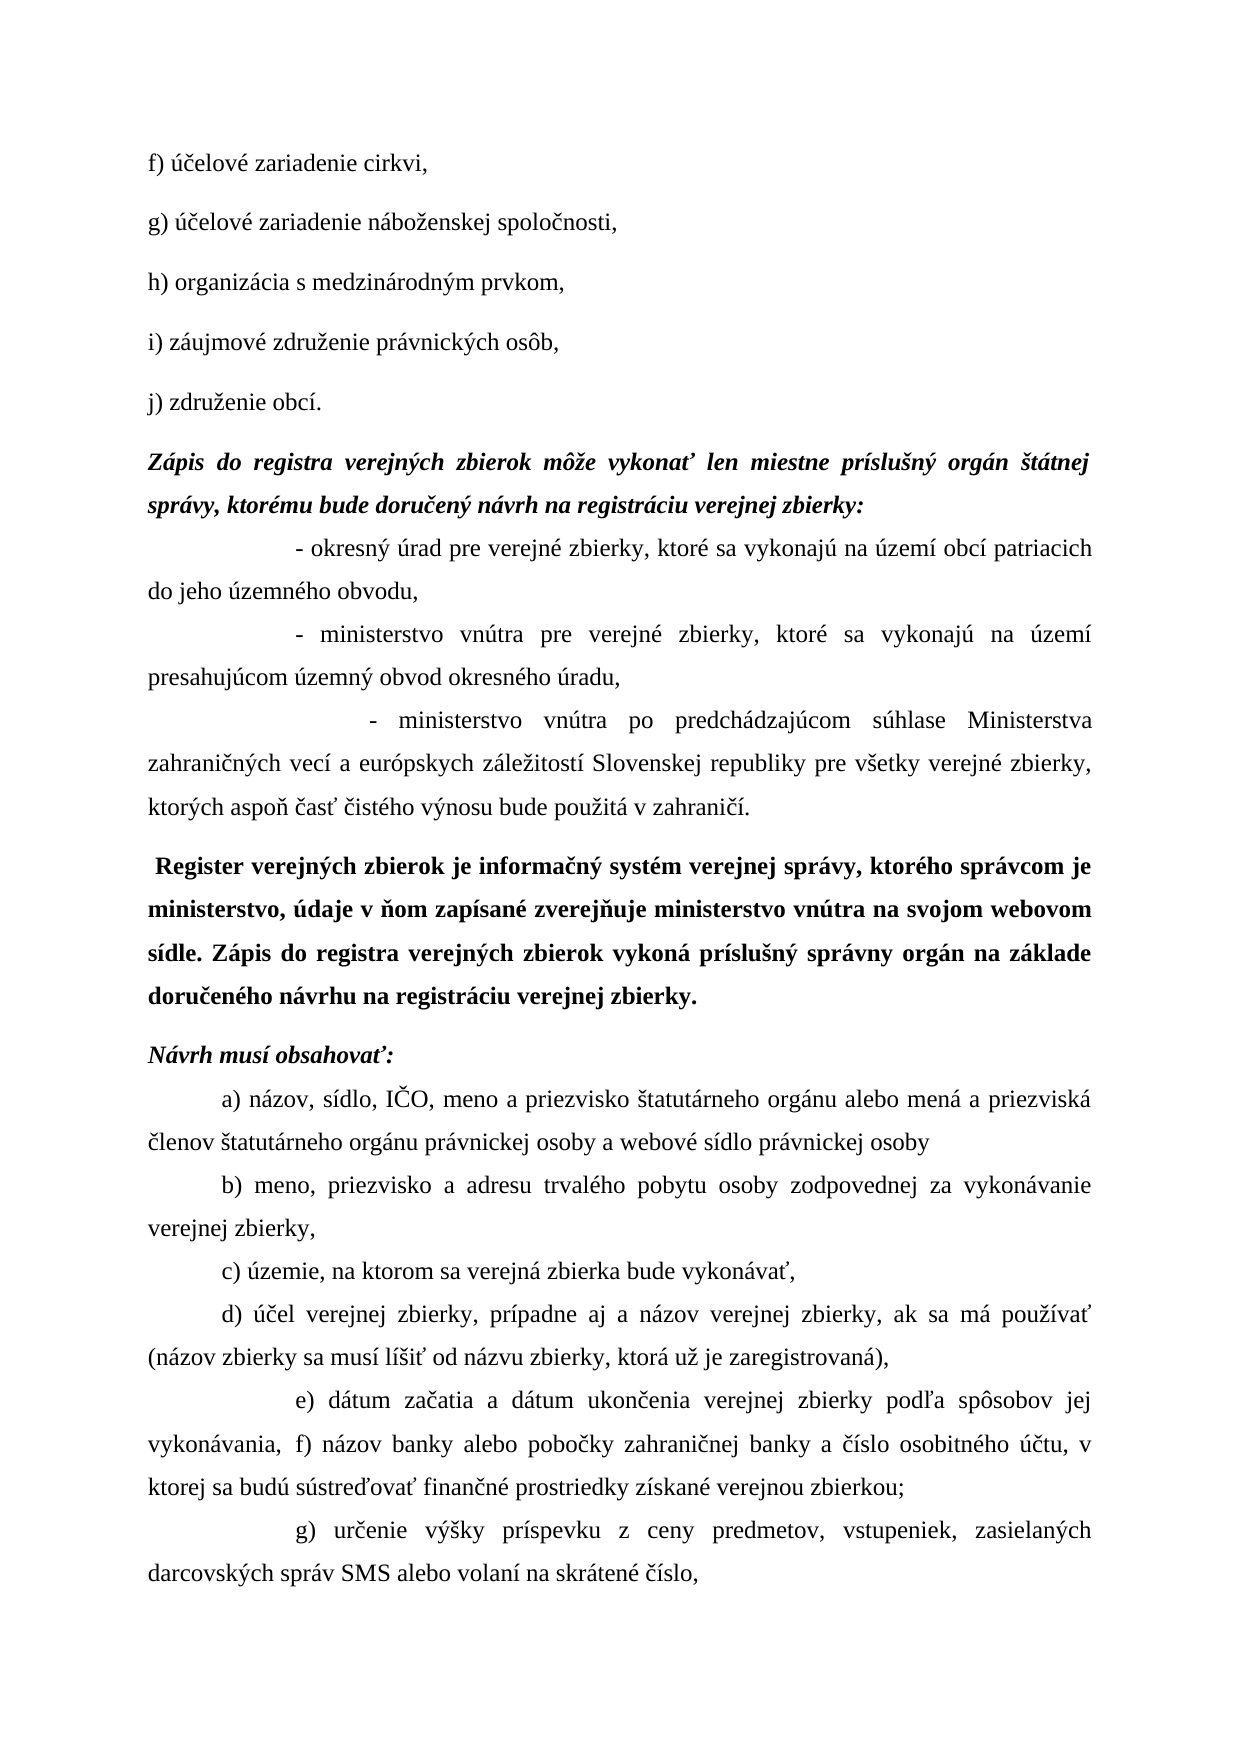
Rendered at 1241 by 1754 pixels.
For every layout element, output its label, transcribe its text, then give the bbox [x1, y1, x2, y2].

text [148, 1041, 1093, 1587]
text i) záujmové združenie právnických osôb, [148, 327, 1093, 356]
text h) organizácia s medzinárodným prvkom, [148, 267, 1093, 296]
text j) združenie obcí. [148, 387, 1093, 416]
text f) účelové zariadenie cirkvi, [148, 148, 1093, 176]
text Register verejných zbierok je informačný systém verejnej správy, ktorého správcom je ministerstvo, údaje v ňom zapísané zverejňuje ministerstvo vnútra na svojom webovom sídle. Zápis do registra verejných zbierok vykoná príslušný správny orgán na základe doručeného návrhu na registráciu verejnej zbierky. [148, 851, 1093, 1009]
text g) účelové zariadenie náboženskej spoločnosti, [148, 207, 1093, 236]
text Zápis do registra verejných zbierok môže vykonať len miestne príslušný orgán štátnej správy, ktorému bude doručený návrh na registráciu verejnej zbierky: - okresný úrad pre verejné zbierky, ktoré sa vykonajú na území obcí patriacich do jeho územného obvodu, - ministerstvo vnútra pre verejné zbierky, ktoré sa vykonajú na území presahujúcom územný obvod okresného úradu, - ministerstvo vnútra po predchádzajúcom súhlase Ministerstva zahraničných vecí a európskych záležitostí Slovenskej republiky pre všetky verejné zbierky, ktorých aspoň časť čistého výnosu bude použitá v zahraničí. [148, 447, 1093, 820]
